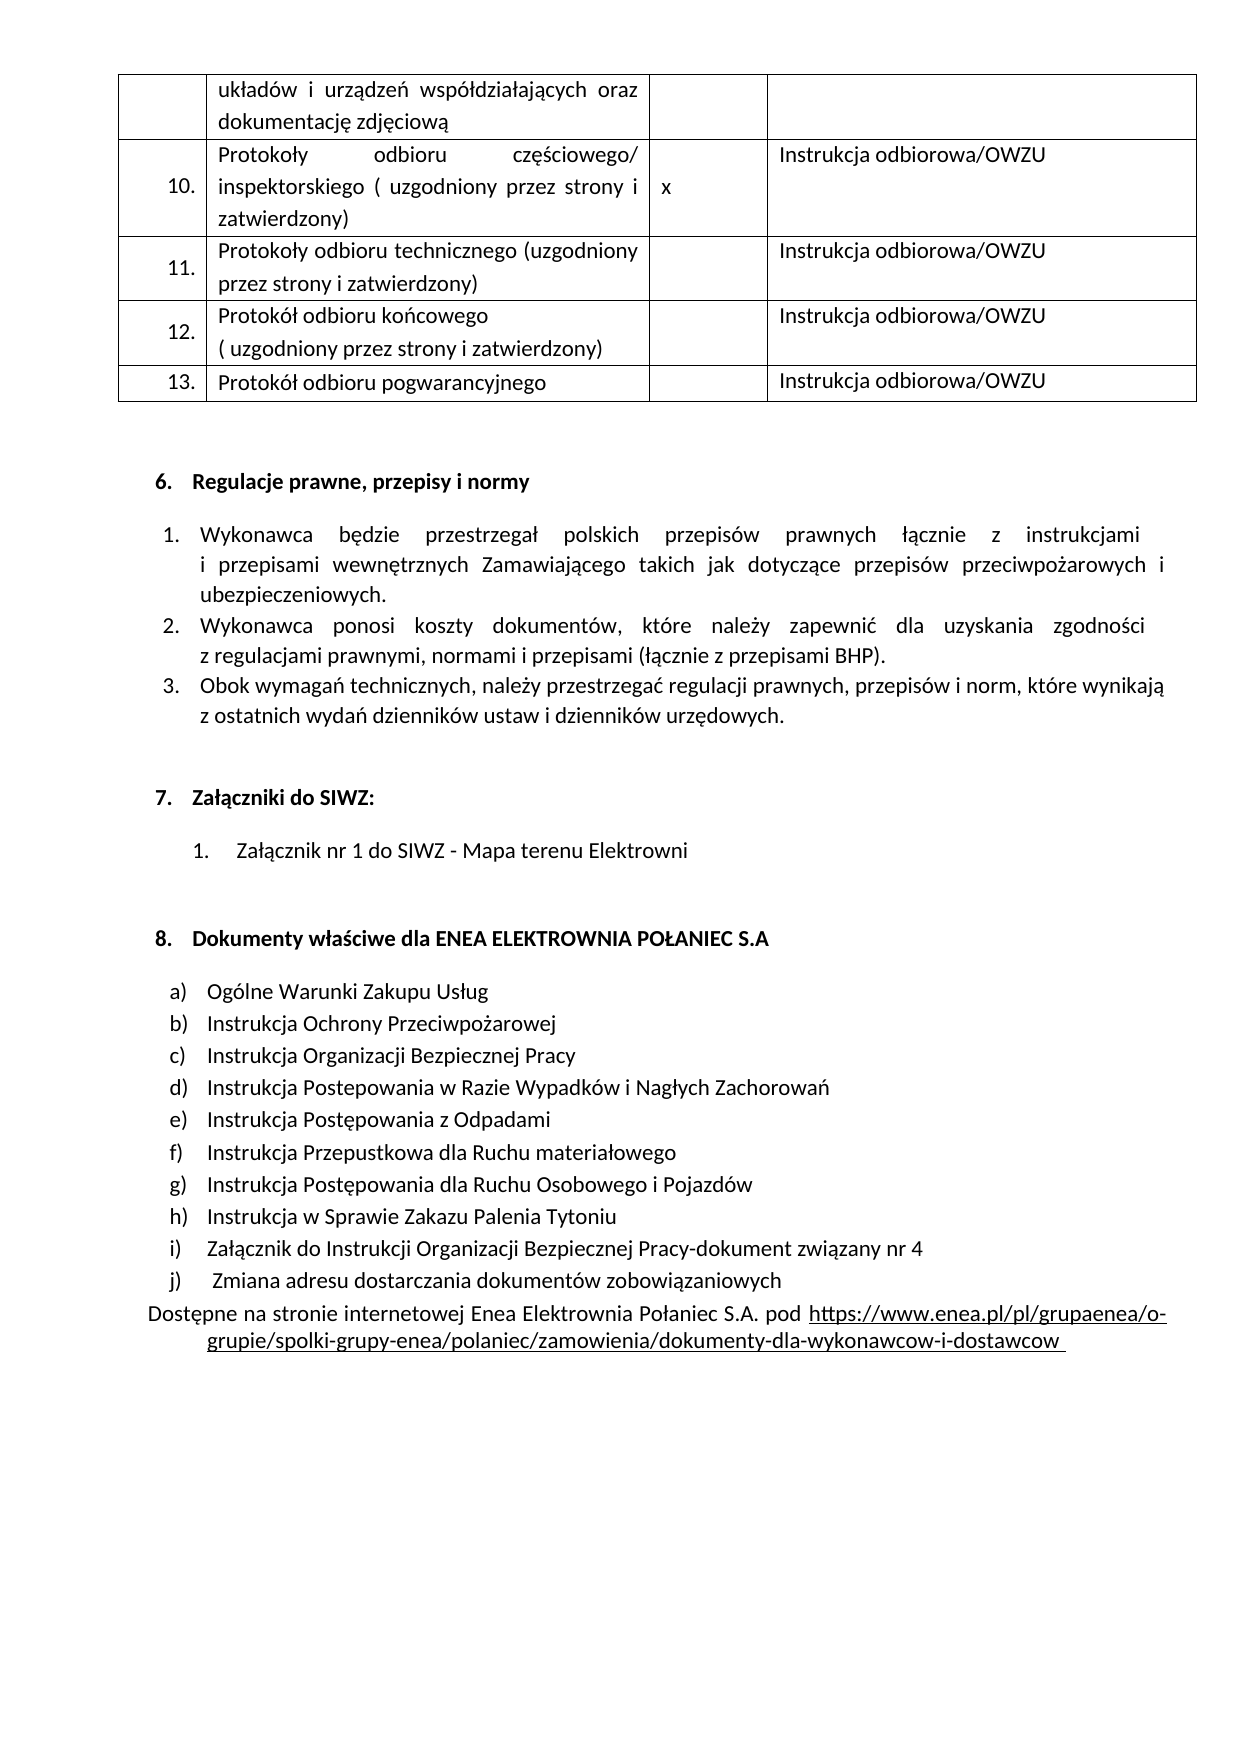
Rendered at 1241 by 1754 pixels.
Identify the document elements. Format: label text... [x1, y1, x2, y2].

table_cell [768, 75, 1196, 139]
list Instrukcja Postępowania dla Ruchu Osobowego i Pojazdów [169, 1170, 1167, 1198]
table_cell x [650, 140, 767, 236]
list Instrukcja Organizacji Bezpiecznej Pracy [169, 1041, 1167, 1069]
text Dostępne na stronie internetowej Enea Elektrownia Połaniec S.A. pod https://www.enea.pl/pl/grupaenea/o-grupie/spolki-grupy-enea/polaniec/zamowienia/dokumenty-dla-wykonawcow-i-dostawcow [148, 1299, 1167, 1355]
table_cell Instrukcja odbiorowa/OWZU [768, 301, 1196, 365]
table_cell [119, 75, 206, 139]
table_cell [650, 75, 767, 139]
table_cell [207, 75, 649, 139]
subtitle Regulacje prawne, przepisy i normy [155, 467, 1167, 495]
list Zmiana adresu dostarczania dokumentów zobowiązaniowych [169, 1266, 1167, 1294]
list Załącznik do Instrukcji Organizacji Bezpiecznej Pracy-dokument związany nr 4 [169, 1234, 1167, 1262]
list Wykonawca ponosi koszty dokumentów, które należy zapewnić dla uzyskania zgodności z regulacjami prawnymi, normami i przepisami (łącznie z przepisami BHP). [162, 611, 1167, 669]
table_cell [650, 301, 767, 365]
table_cell [650, 237, 767, 300]
list Instrukcja Przepustkowa dla Ruchu materiałowego [169, 1138, 1167, 1166]
list Obok wymagań technicznych, należy przestrzegać regulacji prawnych, przepisów i norm, które wynikają z ostatnich wydań dzienników ustaw i dzienników urzędowych. [162, 671, 1167, 729]
table_cell [119, 366, 206, 401]
list Wykonawca będzie przestrzegał polskich przepisów prawnych łącznie z instrukcjami i przepisami wewnętrznych Zamawiającego takich jak dotyczące przepisów przeciwpożarowych i ubezpieczeniowych. [162, 520, 1167, 609]
list Załącznik nr 1 do SIWZ - Mapa terenu Elektrowni [192, 836, 1167, 864]
table_cell Instrukcja odbiorowa/OWZU [768, 140, 1196, 236]
table_cell Protokoły odbioru technicznego (uzgodniony przez strony i zatwierdzony) [207, 237, 649, 300]
table_cell [119, 301, 206, 365]
list Instrukcja Postępowania z Odpadami [169, 1106, 1167, 1133]
table_cell [119, 140, 206, 236]
subtitle Załączniki do SIWZ: [155, 783, 1167, 811]
table_cell Instrukcja odbiorowa/OWZU [768, 237, 1196, 300]
list Ogólne Warunki Zakupu Usług [169, 977, 1167, 1005]
list Instrukcja Postepowania w Razie Wypadków i Nagłych Zachorowań [169, 1073, 1167, 1101]
table_cell Protokoły odbioru częściowego/ inspektorskiego ( uzgodniony przez strony i zatwierdzony) [207, 140, 649, 236]
list Instrukcja Ochrony Przeciwpożarowej [169, 1009, 1167, 1037]
table_cell [119, 237, 206, 300]
subtitle Dokumenty właściwe dla ENEA ELEKTROWNIA POŁANIEC S.A [155, 924, 1167, 952]
table_cell Protokół odbioru końcowego ( uzgodniony przez strony i zatwierdzony) [207, 301, 649, 365]
table_cell [650, 366, 767, 401]
table_cell Protokół odbioru pogwarancyjnego [207, 366, 649, 401]
list Instrukcja w Sprawie Zakazu Palenia Tytoniu [169, 1202, 1167, 1230]
table_cell Instrukcja odbiorowa/OWZU [768, 366, 1196, 401]
